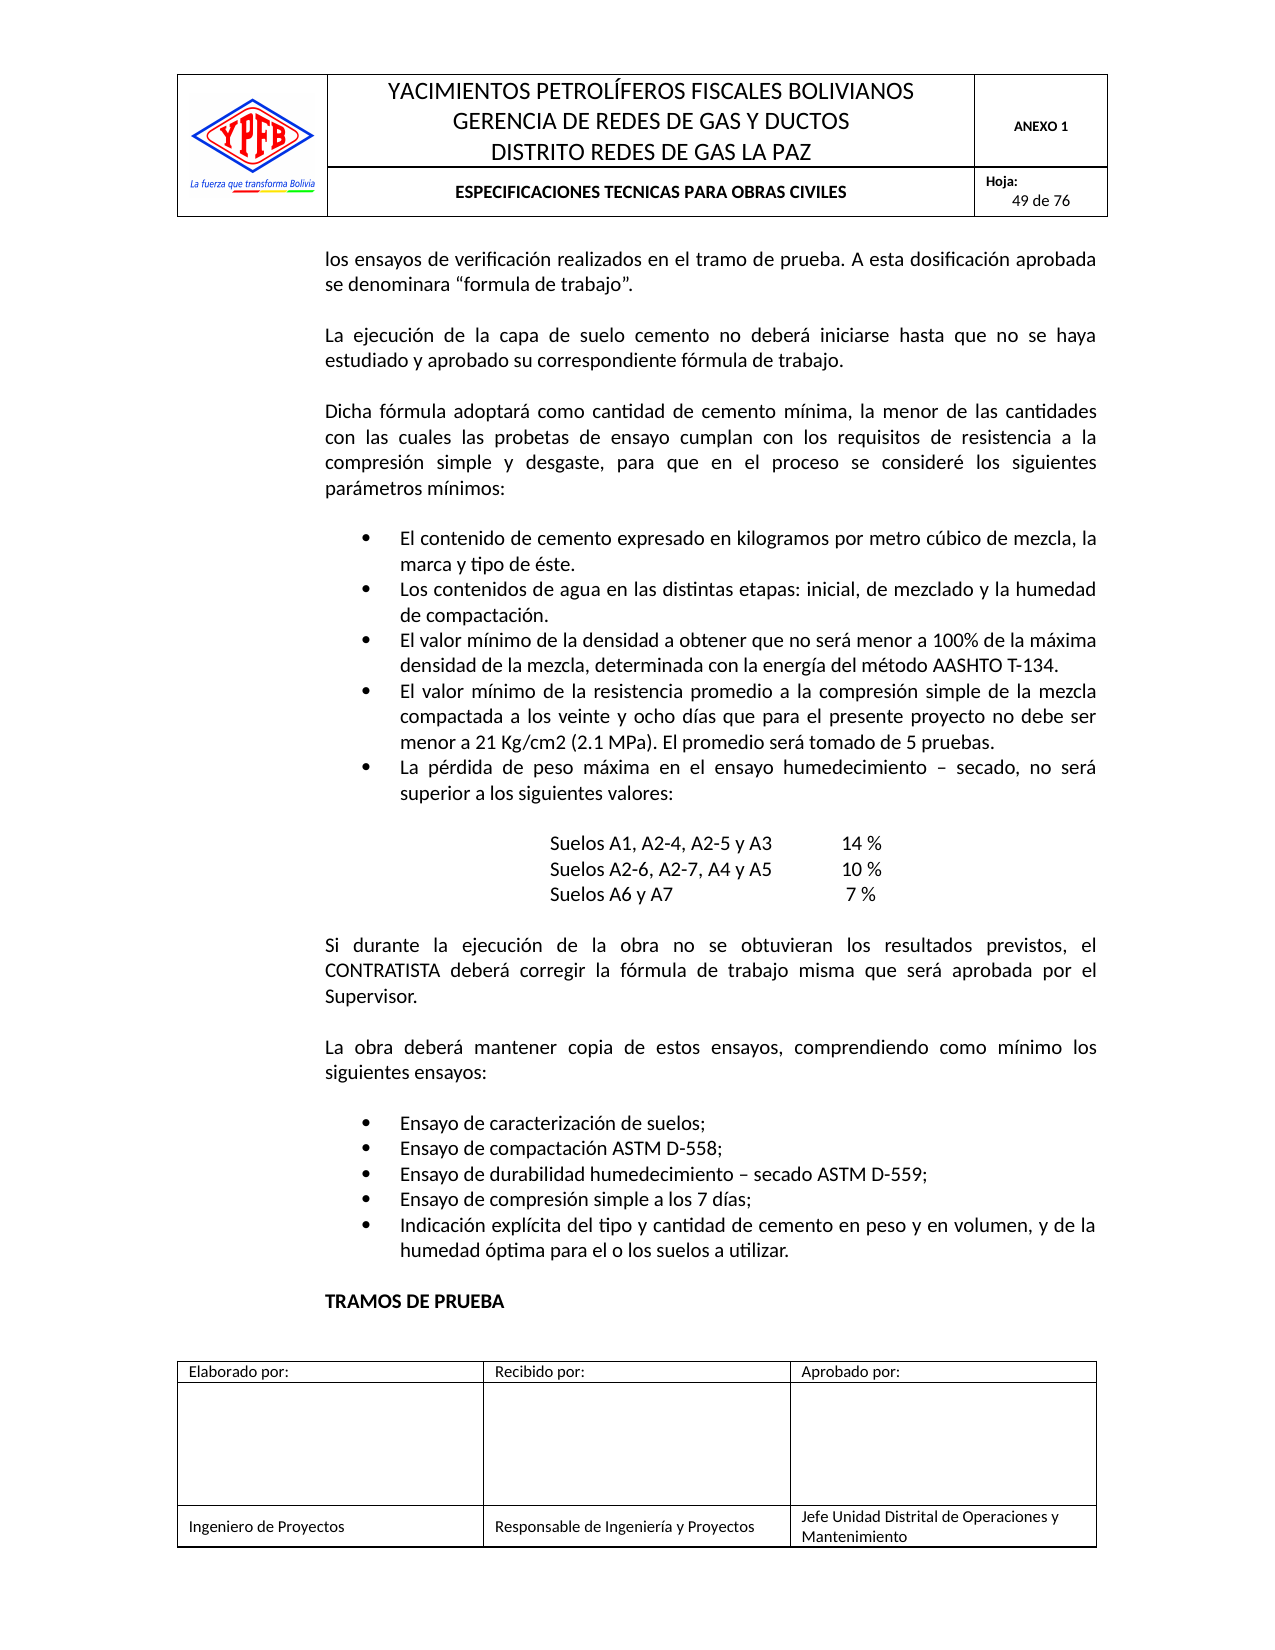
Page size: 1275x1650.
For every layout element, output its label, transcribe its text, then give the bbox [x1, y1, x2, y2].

list Los contenidos de agua en las distintas etapas: inicial, de mezclado y la humedad de compactación. [362, 576, 1098, 627]
list La pérdida de peso máxima en el ensayo humedecimiento – secado, no será superior a los siguientes valores: [362, 754, 1098, 805]
list Ensayo de compactación ASTM D-558; [362, 1136, 1098, 1161]
list El contenido de cemento expresado en kilogramos por metro cúbico de mezcla, la marca y tipo de éste. [362, 526, 1098, 576]
list El valor mínimo de la densidad a obtener que no será menor a 100% de la máxima densidad de la mezcla, determinada con la energía del método AASHTO T-134. [362, 627, 1098, 678]
list Indicación explícita del tipo y cantidad de cemento en peso y en volumen, y de la humedad óptima para el o los suelos a utilizar. [362, 1212, 1098, 1263]
picture [188, 93, 316, 198]
list Suelos A1, A2-4, A2-5 y A3 14 % [550, 831, 1098, 856]
text TRAMOS DE PRUEBA [325, 1288, 1098, 1313]
text Si durante la ejecución de la obra no se obtuvieran los resultados previstos, el CONTRATISTA deberá corregir la fórmula de trabajo misma que será aprobada por el Supervisor. [325, 932, 1098, 1008]
list El valor mínimo de la resistencia promedio a la compresión simple de la mezcla compactada a los veinte y ocho días que para el presente proyecto no debe ser menor a 21 Kg/cm2 (2.1 MPa). El promedio será tomado de 5 pruebas. [362, 678, 1098, 754]
list Suelos A2-6, A2-7, A4 y A5 10 % [550, 856, 1098, 881]
text La obra deberá mantener copia de estos ensayos, comprendiendo como mínimo los siguientes ensayos: [325, 1034, 1098, 1085]
list Suelos A6 y A7 7 % [550, 881, 1098, 907]
list Ensayo de compresión simple a los 7 días; [362, 1186, 1098, 1212]
list Ensayo de durabilidad humedecimiento – secado ASTM D-559; [362, 1161, 1098, 1186]
text Dicha fórmula adoptará como cantidad de cemento mínima, la menor de las cantidades con las cuales las probetas de ensayo cumplan con los requisitos de resistencia a la compresión simple y desgaste, para que en el proceso se consideré los siguientes parámetros mínimos: [325, 398, 1098, 500]
text La ejecución de la capa de suelo cemento no deberá iniciarse hasta que no se haya estudiado y aprobado su correspondiente fórmula de trabajo. [325, 322, 1098, 373]
list Ensayo de caracterización de suelos; [362, 1110, 1098, 1136]
